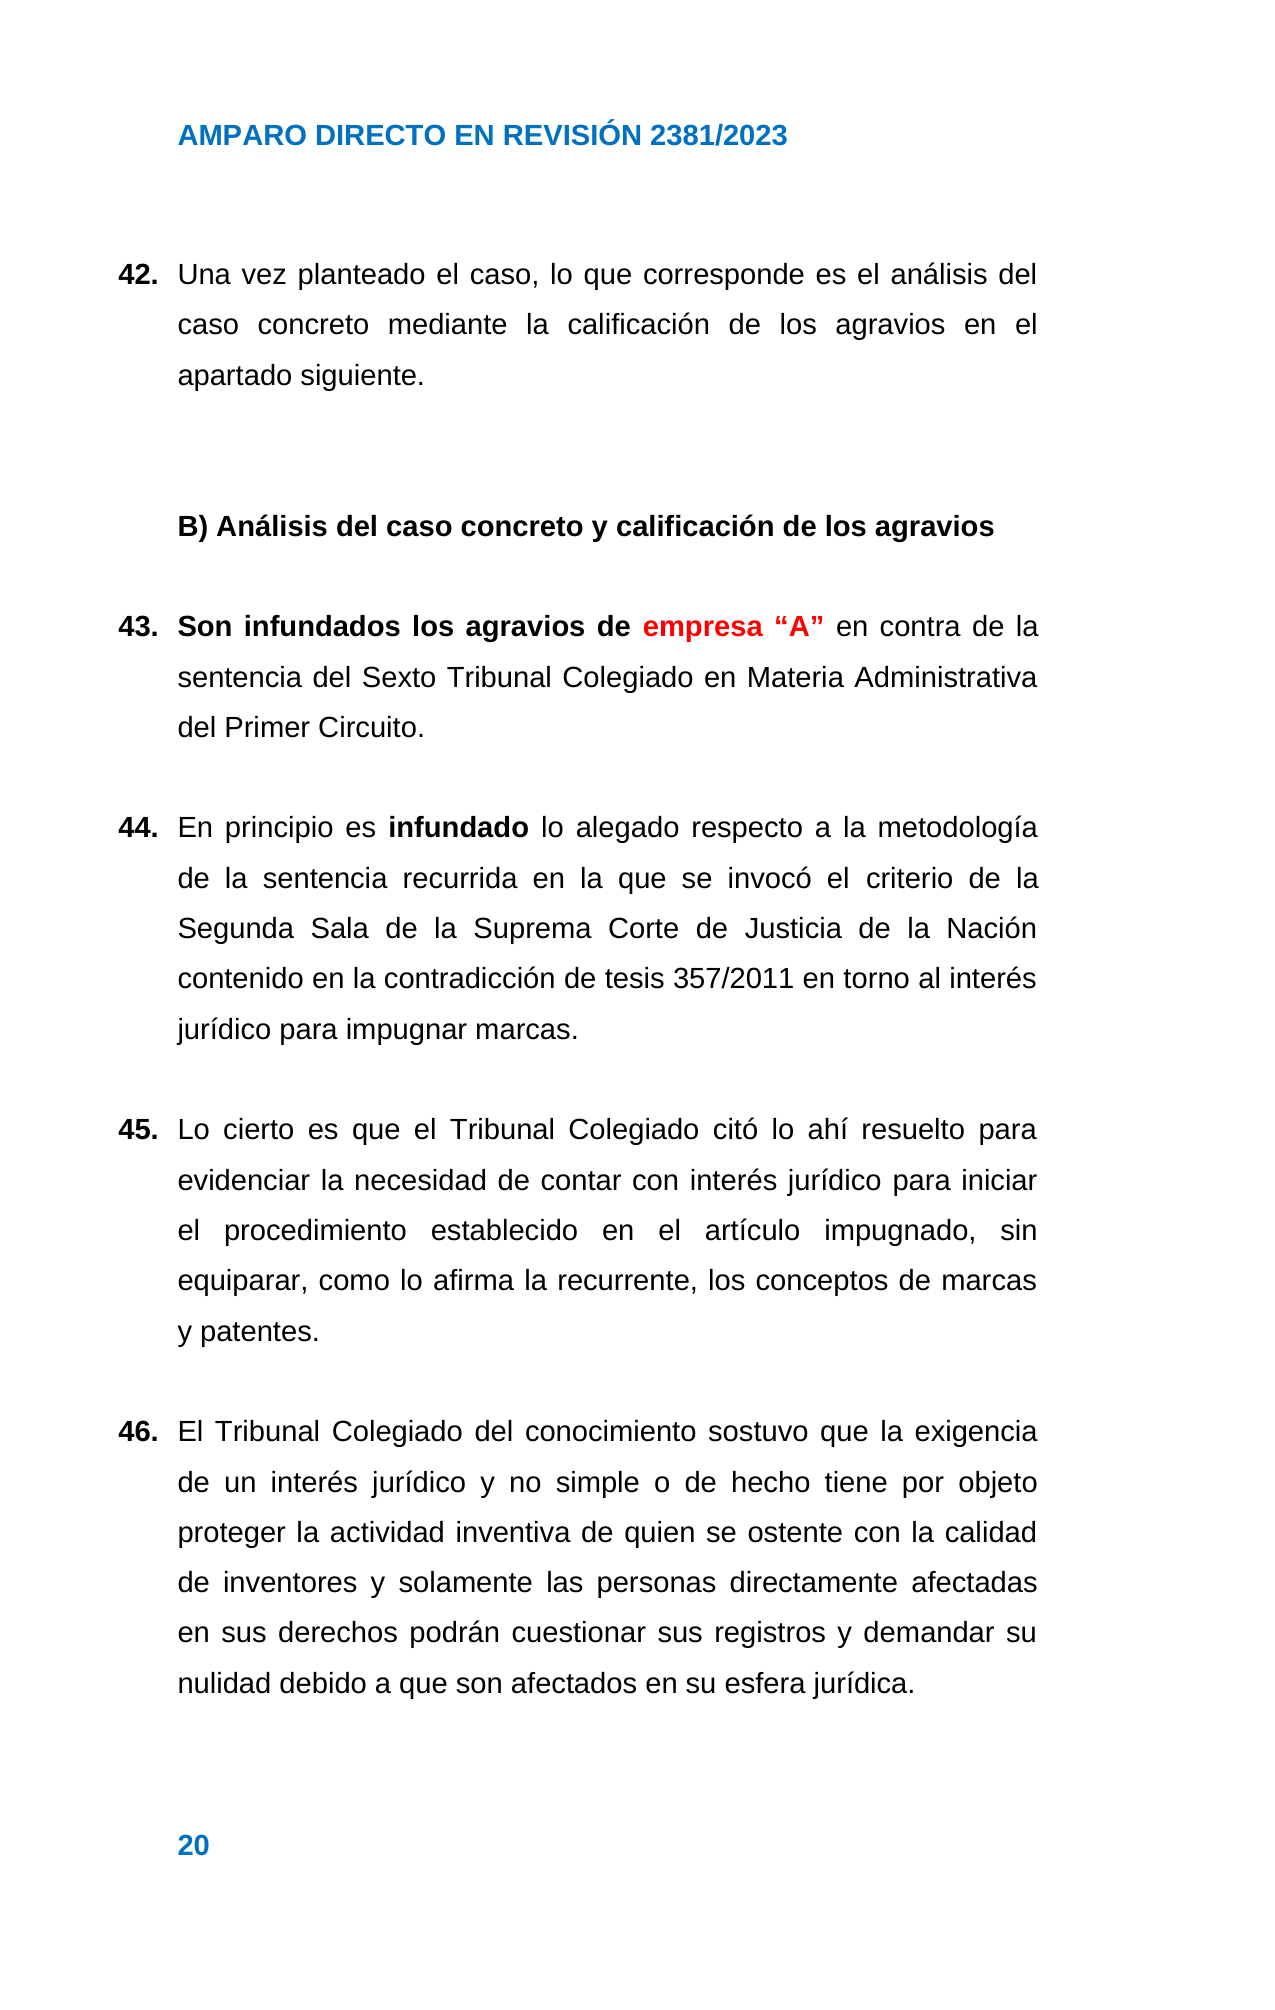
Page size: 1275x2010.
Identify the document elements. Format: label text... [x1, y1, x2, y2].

list Lo cierto es que el Tribunal Colegiado citó lo ahí resuelto para evidenciar la necesidad de contar con interés jurídico para iniciar el procedimiento establecido en el artículo impugnado, sin equiparar, como lo afirma la recurrente, los conceptos de marcas y patentes. [118, 1112, 1039, 1347]
list El Tribunal Colegiado del conocimiento sostuvo que la exigencia de un interés jurídico y no simple o de hecho tiene por objeto proteger la actividad inventiva de quien se ostente con la calidad de inventores y solamente las personas directamente afectadas en sus derechos podrán cuestionar sus registros y demandar su nulidad debido a que son afectados en su esfera jurídica. [118, 1414, 1039, 1699]
list En principio es infundado lo alegado respecto a la metodología de la sentencia recurrida en la que se invocó el criterio de la Segunda Sala de la Suprema Corte de Justicia de la Nación contenido en la contradicción de tesis 357/2011 en torno al interés jurídico para impugnar marcas. [118, 811, 1039, 1045]
text B) Análisis del caso concreto y calificación de los agravios [177, 509, 1039, 542]
list Una vez planteado el caso, lo que corresponde es el análisis del caso concreto mediante la calificación de los agravios en el apartado siguiente. [118, 257, 1039, 391]
list Son infundados los agravios de empresa “A” en contra de la sentencia del Sexto Tribunal Colegiado en Materia Administrativa del Primer Circuito. [118, 609, 1039, 743]
